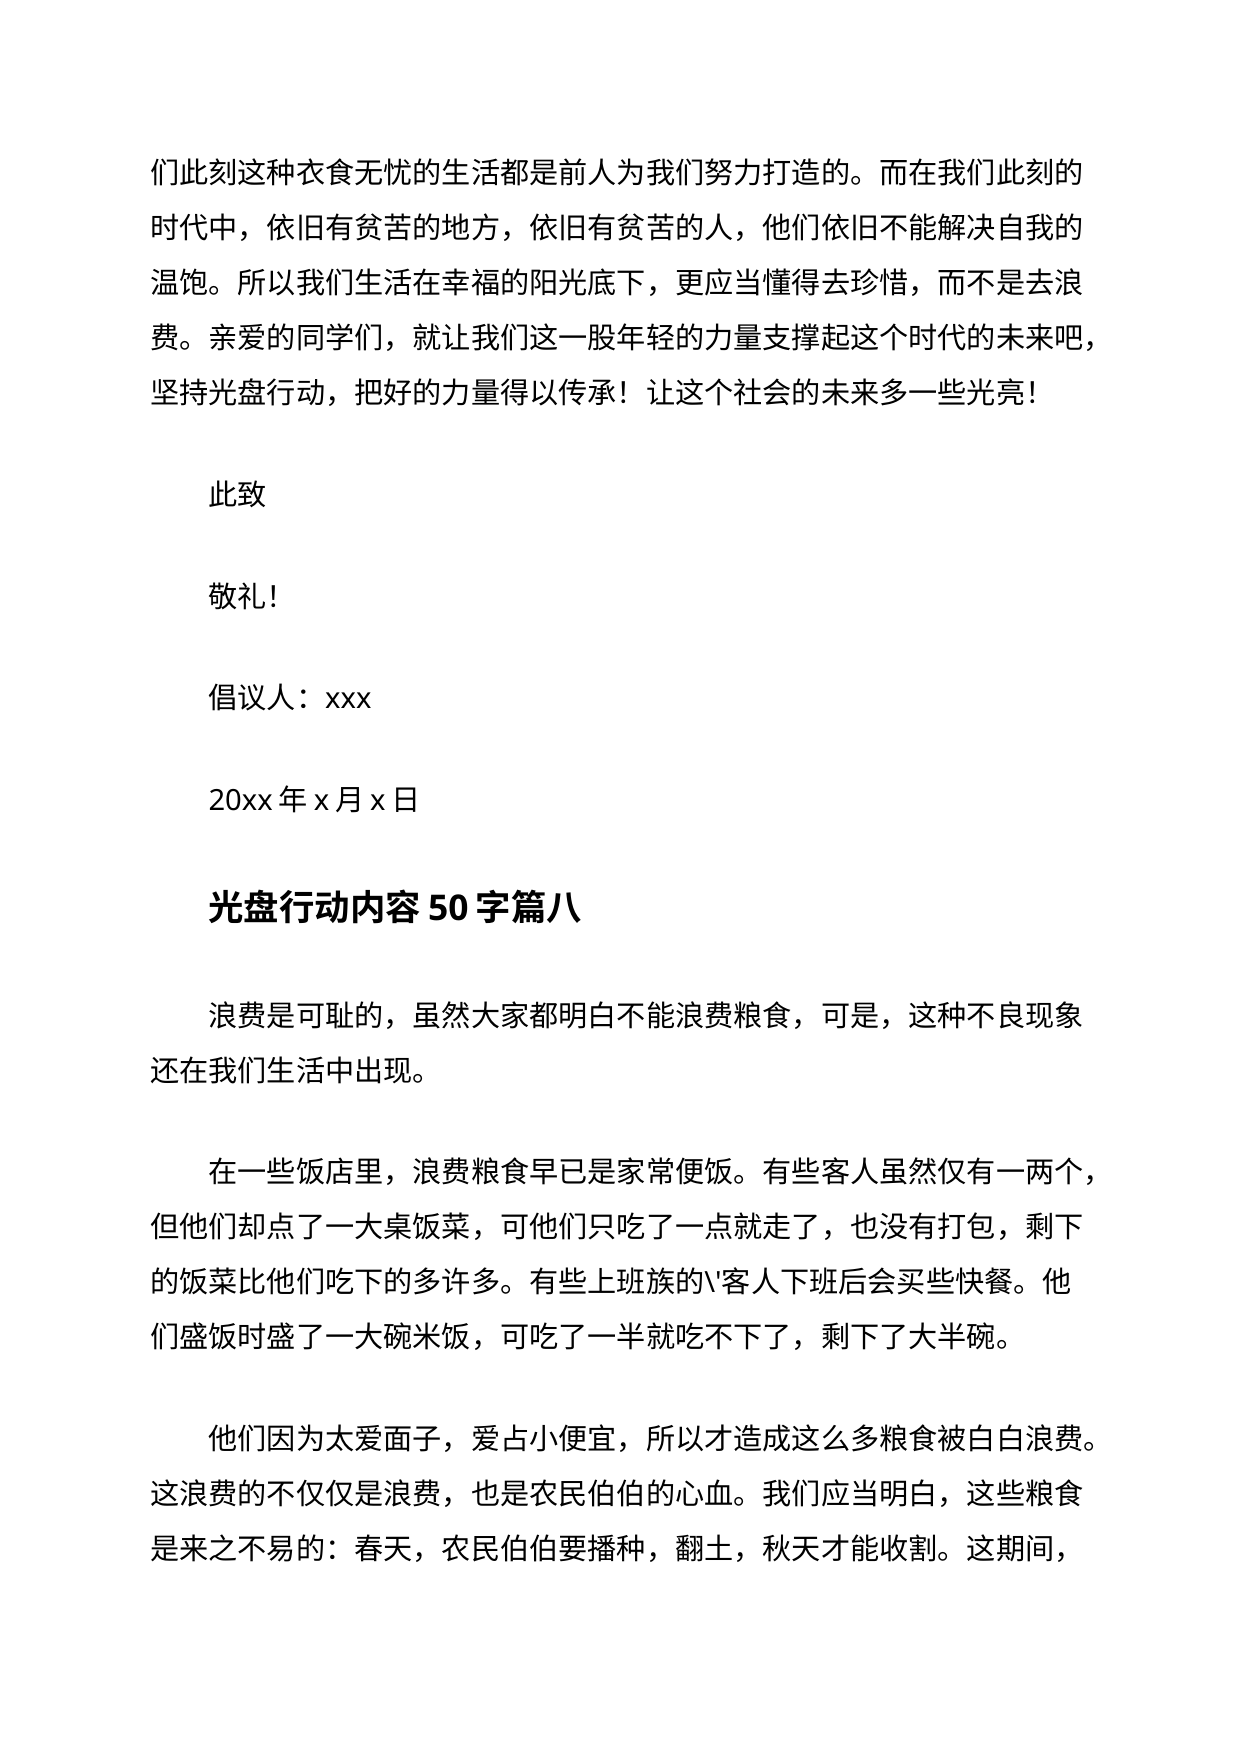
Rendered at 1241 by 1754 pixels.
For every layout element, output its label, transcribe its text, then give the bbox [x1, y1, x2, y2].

text 敬礼！ [150, 573, 1090, 615]
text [150, 1416, 1090, 1568]
text 此致 [150, 471, 1090, 514]
text 浪费是可耻的，虽然大家都明白不能浪费粮食，可是，这种不良现象还在我们生活中出现。 [150, 992, 1090, 1089]
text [150, 150, 1090, 412]
text 倡议人：xxx [150, 675, 1090, 717]
text 在一些饭店里，浪费粮食早已是家常便饭。有些客人虽然仅有一两个，但他们却点了一大桌饭菜，可他们只吃了一点就走了，也没有打包，剩下的饭菜比他们吃下的多许多。有些上班族的\'客人下班后会买些快餐。他们盛饭时盛了一大碗米饭，可吃了一半就吃不下了，剩下了大半碗。 [150, 1149, 1090, 1356]
text 20xx年x月x日 [150, 777, 1090, 819]
text 光盘行动内容50字篇八 [150, 879, 1090, 930]
